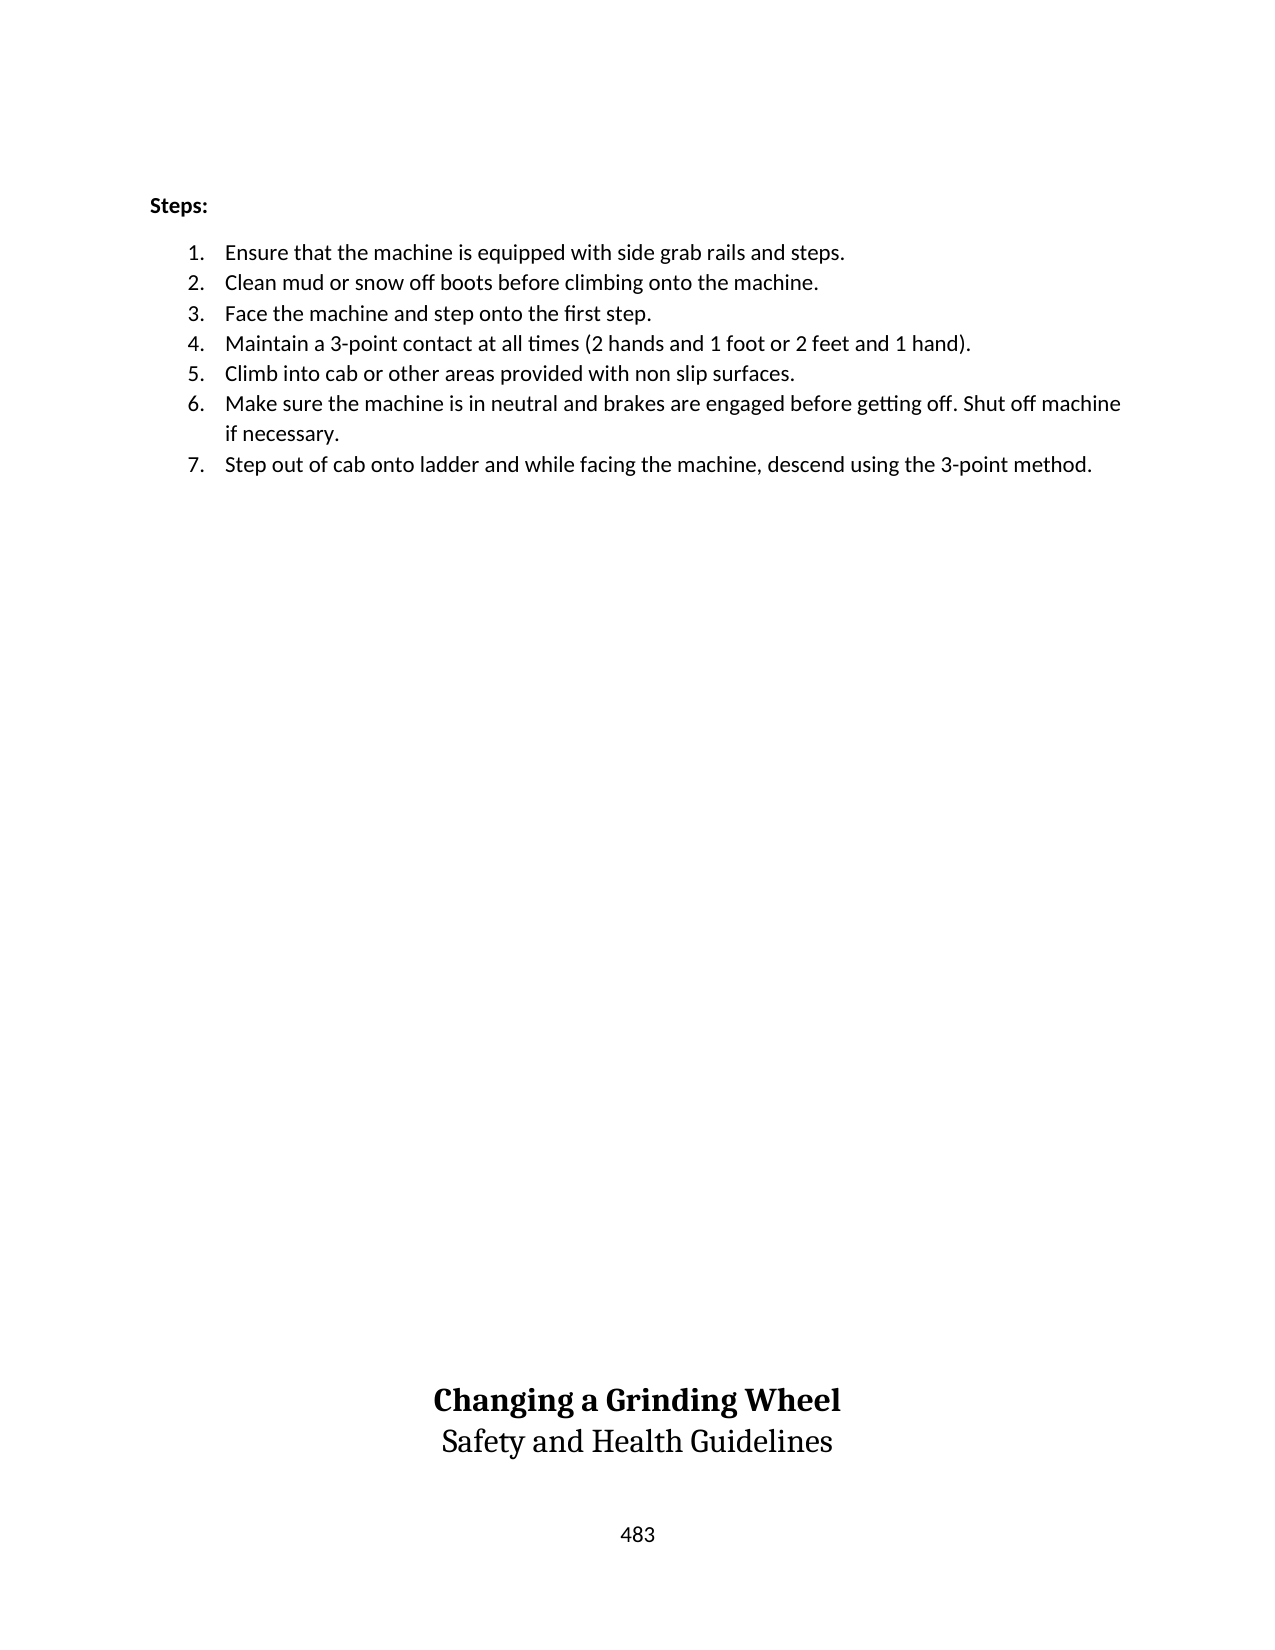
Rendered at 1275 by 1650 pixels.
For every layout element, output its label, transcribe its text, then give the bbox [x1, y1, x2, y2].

list Climb into cab or other areas provided with non slip surfaces. [187, 359, 1125, 387]
list Clean mud or snow off boots before climbing onto the machine. [187, 268, 1125, 296]
list Make sure the machine is in neutral and brakes are engaged before getting off. Shut off machine if necessary. [187, 389, 1125, 447]
list Ensure that the machine is equipped with side grab rails and steps. [187, 238, 1125, 266]
list Step out of cab onto ladder and while facing the machine, descend using the 3-point method. [187, 450, 1125, 478]
text Steps: [150, 191, 1125, 219]
text Safety and Health Guidelines [150, 1422, 1125, 1461]
text Changing a Grinding Wheel [150, 1381, 1125, 1419]
list Maintain a 3-point contact at all times (2 hands and 1 foot or 2 feet and 1 hand). [187, 329, 1125, 357]
list Face the machine and step onto the first step. [187, 299, 1125, 327]
